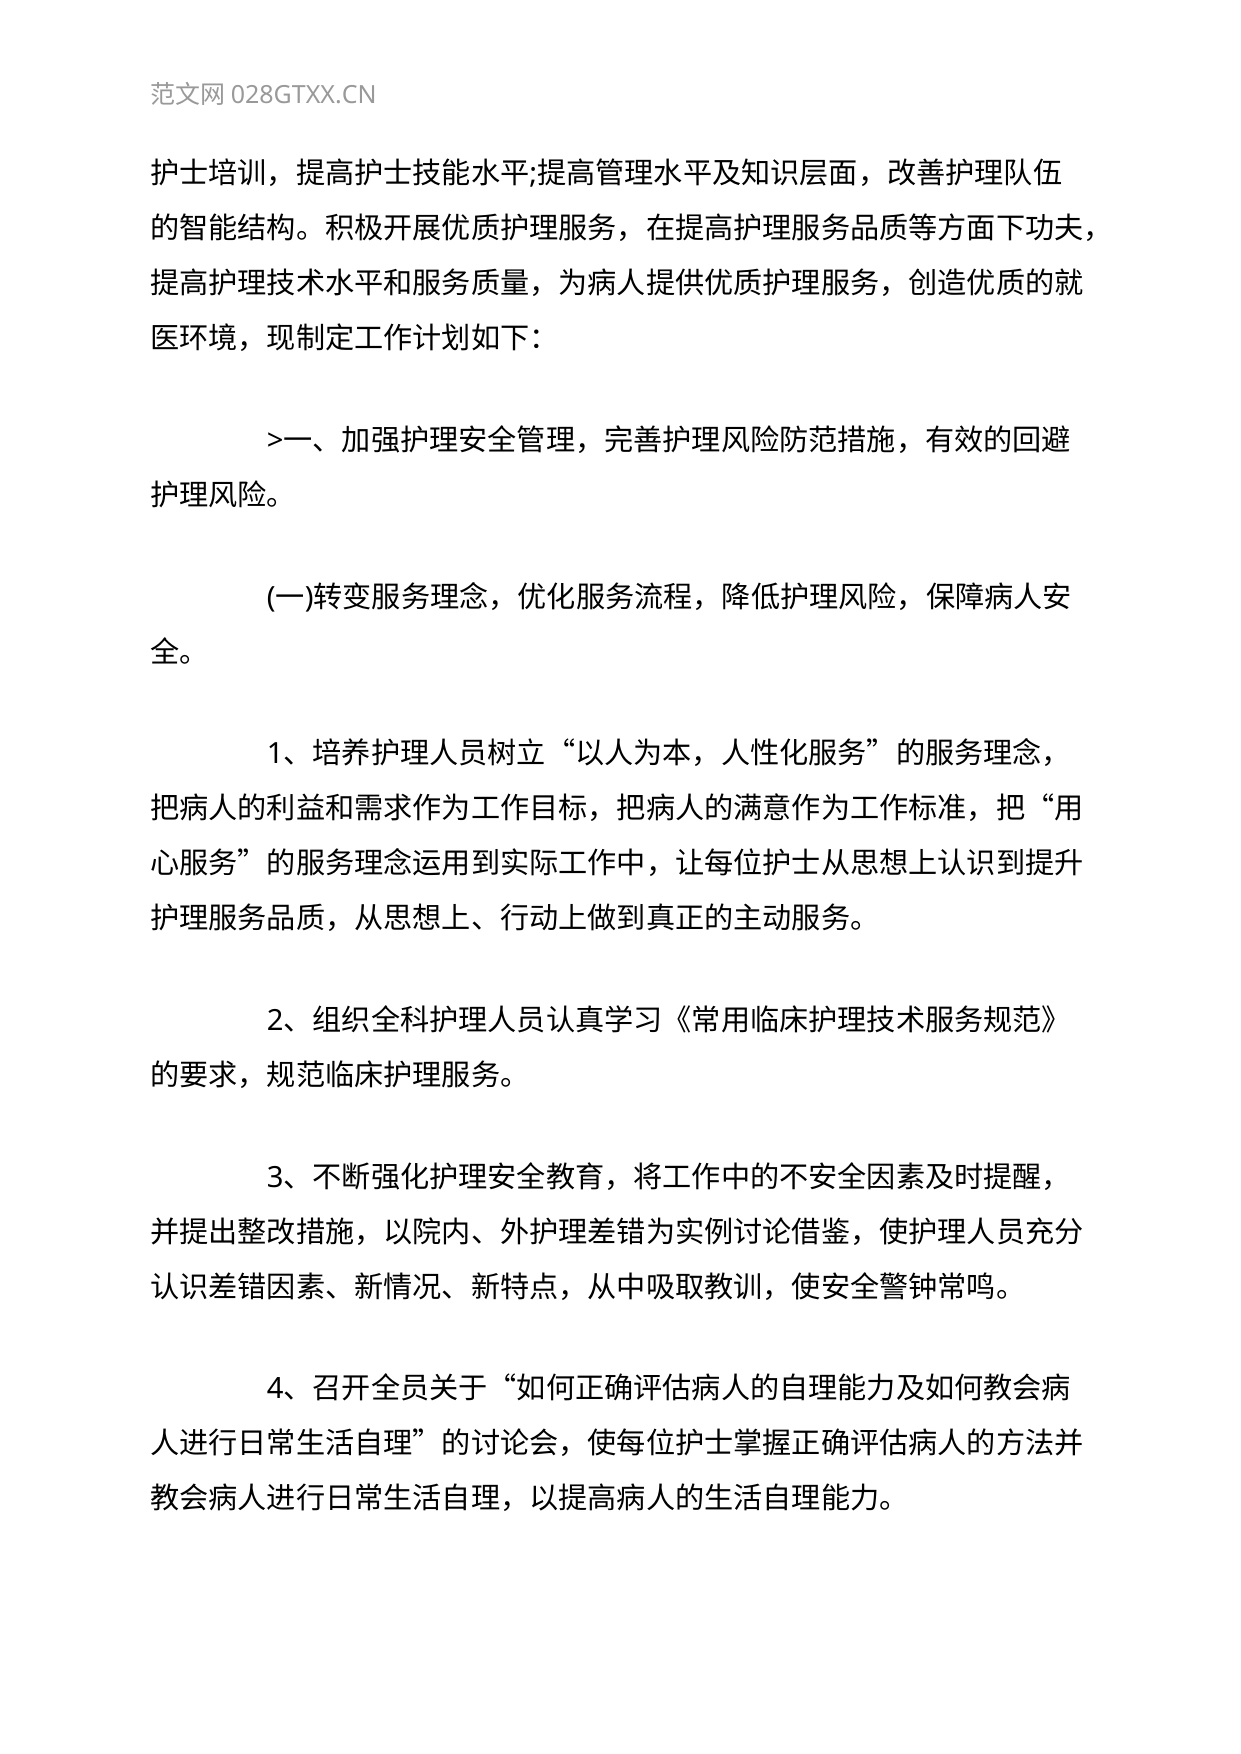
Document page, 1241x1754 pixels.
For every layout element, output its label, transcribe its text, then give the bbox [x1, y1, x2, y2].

text 2、组织全科护理人员认真学习《常用临床护理技术服务规范》的要求，规范临床护理服务。 [150, 997, 1090, 1094]
text >一、加强护理安全管理，完善护理风险防范措施，有效的回避护理风险。 [150, 417, 1090, 514]
text (一)转变服务理念，优化服务流程，降低护理风险，保障病人安全。 [150, 573, 1090, 671]
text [150, 150, 1090, 357]
text 3、不断强化护理安全教育，将工作中的不安全因素及时提醒，并提出整改措施，以院内、外护理差错为实例讨论借鉴，使护理人员充分认识差错因素、新情况、新特点，从中吸取教训，使安全警钟常鸣。 [150, 1153, 1090, 1306]
text 4、召开全员关于“如何正确评估病人的自理能力及如何教会病人进行日常生活自理”的讨论会，使每位护士掌握正确评估病人的方法并教会病人进行日常生活自理，以提高病人的生活自理能力。 [150, 1365, 1090, 1517]
text 1、培养护理人员树立“以人为本，人性化服务”的服务理念，把病人的利益和需求作为工作目标，把病人的满意作为工作标准，把“用心服务”的服务理念运用到实际工作中，让每位护士从思想上认识到提升护理服务品质，从思想上、行动上做到真正的主动服务。 [150, 730, 1090, 937]
